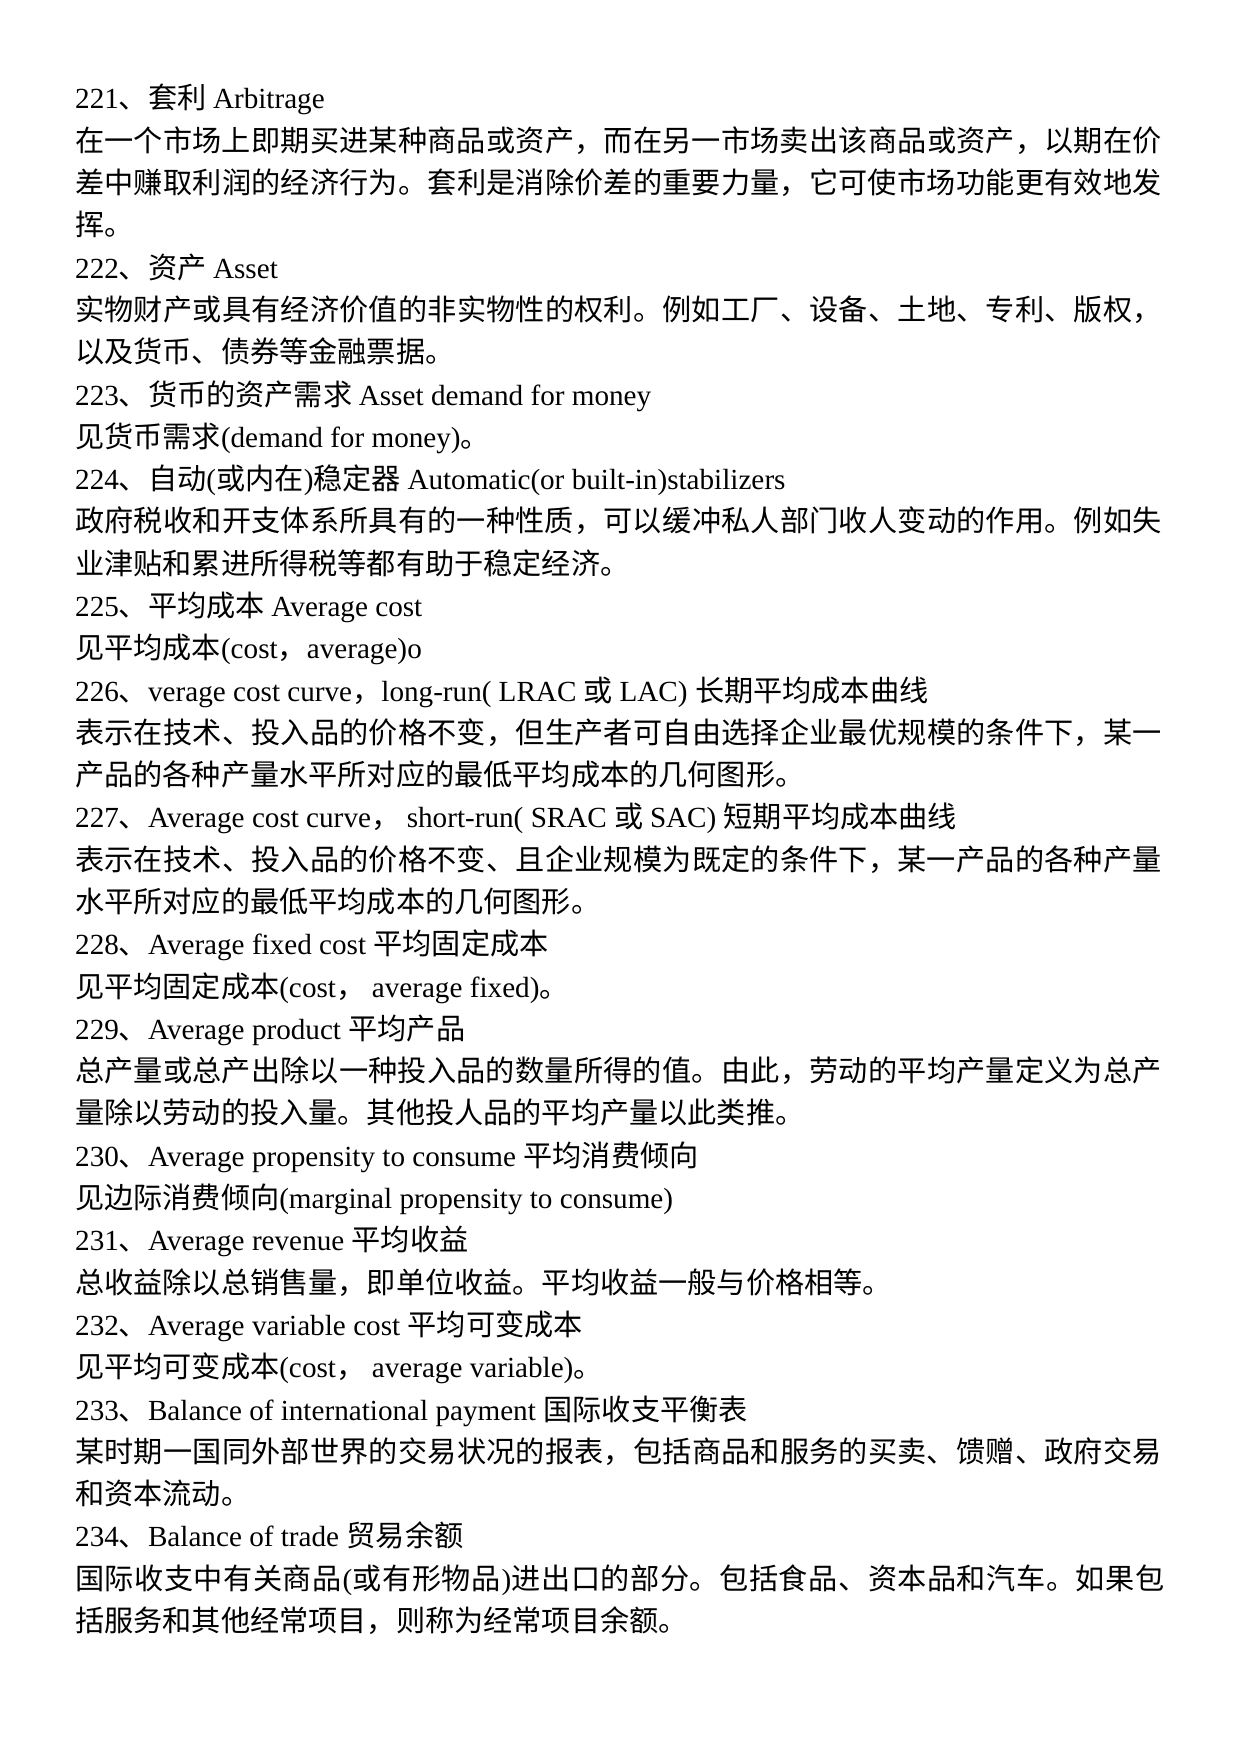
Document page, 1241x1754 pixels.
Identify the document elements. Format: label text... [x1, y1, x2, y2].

text 政府税收和开支体系所具有的一种性质，可以缓冲私人部门收人变动的作用。例如失业津贴和累进所得税等都有助于稳定经济。 [75, 498, 1165, 582]
text 国际收支中有关商品(或有形物品)进出口的部分。包括食品、资本品和汽车。如果包括服务和其他经常项目，则称为经常项目余额。 [75, 1555, 1165, 1640]
text 见边际消费倾向(marginal propensity to consume) [75, 1174, 1165, 1217]
text 实物财产或具有经济价值的非实物性的权利。例如工厂、设备、土地、专利、版权，以及货币、债券等金融票据。 [75, 286, 1165, 371]
text 225、平均成本 Average cost [75, 582, 1165, 625]
text 228、Average fixed cost 平均固定成本 [75, 921, 1165, 963]
text 234、Balance of trade 贸易余额 [75, 1513, 1165, 1555]
text 226、verage cost curve，long-run( LRAC 或 LAC) 长期平均成本曲线 [75, 667, 1165, 709]
text 221、套利 Arbitrage [75, 75, 1165, 117]
text 229、Average product 平均产品 [75, 1005, 1165, 1048]
text 227、Average cost curve， short-run( SRAC 或 SAC) 短期平均成本曲线 [75, 794, 1165, 836]
text 总产量或总产出除以一种投入品的数量所得的值。由此，劳动的平均产量定义为总产量除以劳动的投入量。其他投人品的平均产量以此类推。 [75, 1048, 1165, 1132]
text 见货币需求(demand for money)。 [75, 413, 1165, 456]
text 总收益除以总销售量，即单位收益。平均收益一般与价格相等。 [75, 1259, 1165, 1301]
text 见平均可变成本(cost， average variable)。 [75, 1344, 1165, 1386]
text 表示在技术、投入品的价格不变，但生产者可自由选择企业最优规模的条件下，某一产品的各种产量水平所对应的最低平均成本的几何图形。 [75, 709, 1165, 794]
text 230、Average propensity to consume 平均消费倾向 [75, 1132, 1165, 1174]
text 232、Average variable cost 平均可变成本 [75, 1301, 1165, 1344]
text 在一个市场上即期买进某种商品或资产，而在另一市场卖出该商品或资产，以期在价差中赚取利润的经济行为。套利是消除价差的重要力量，它可使市场功能更有效地发挥。 [75, 117, 1165, 244]
text 223、货币的资产需求 Asset demand for money [75, 371, 1165, 413]
text 233、Balance of international payment 国际收支平衡表 [75, 1386, 1165, 1428]
text 222、资产 Asset [75, 244, 1165, 286]
text 见平均固定成本(cost， average fixed)。 [75, 963, 1165, 1005]
text 231、Average revenue 平均收益 [75, 1217, 1165, 1259]
text 某时期一国同外部世界的交易状况的报表，包括商品和服务的买卖、馈赠、政府交易和资本流动。 [75, 1428, 1165, 1513]
text 见平均成本(cost，average)o [75, 625, 1165, 667]
text 表示在技术、投入品的价格不变、且企业规模为既定的条件下，某一产品的各种产量水平所对应的最低平均成本的几何图形。 [75, 836, 1165, 921]
text 224、自动(或内在)稳定器 Automatic(or built-in)stabilizers [75, 456, 1165, 498]
